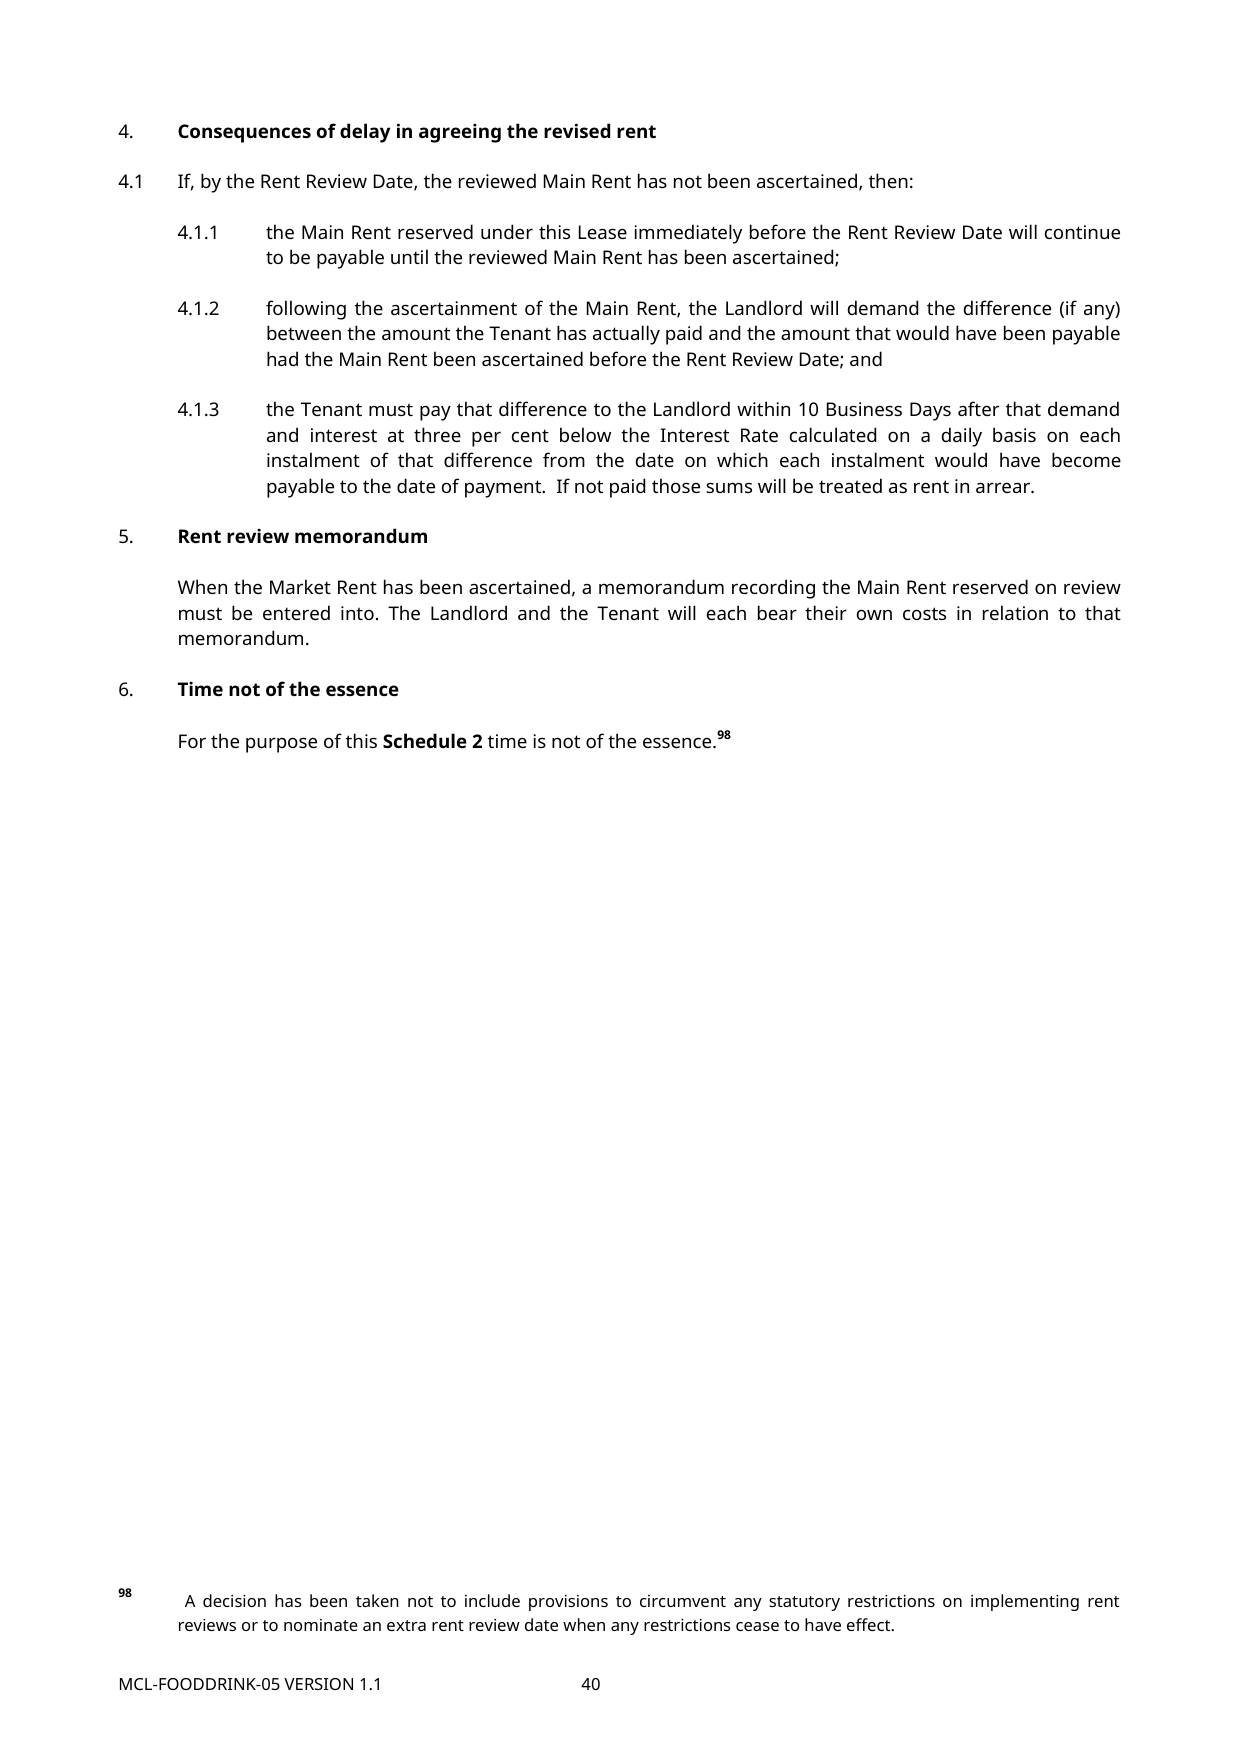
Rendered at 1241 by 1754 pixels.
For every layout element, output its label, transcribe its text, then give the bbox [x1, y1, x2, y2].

text Consequences of delay in agreeing the revised rent [118, 118, 1122, 144]
text the Tenant must pay that difference to the Landlord within 10 Business Days after that demand and interest at three per cent below the Interest Rate calculated on a daily basis on each instalment of that difference from the date on which each instalment would have become payable to the date of payment. If not paid those sums will be treated as rent in arrear. [177, 397, 1122, 499]
text For the purpose of this Schedule 2 time is not of the essence. [177, 726, 1122, 755]
text following the ascertainment of the Main Rent, the Landlord will demand the difference (if any) between the amount the Tenant has actually paid and the amount that would have been payable had the Main Rent been ascertained before the Rent Review Date; and [177, 295, 1122, 372]
text the Main Rent reserved under this Lease immediately before the Rent Review Date will continue to be payable until the reviewed Main Rent has been ascertained; [177, 219, 1122, 270]
text If, by the Rent Review Date, the reviewed Main Rent has not been ascertained, then: [118, 169, 1122, 194]
text Time not of the essence [118, 676, 1122, 701]
text When the Market Rent has been ascertained, a memorandum recording the Main Rent reserved on review must be entered into. The Landlord and the Tenant will each bear their own costs in relation to that memorandum. [177, 574, 1122, 651]
text Rent review memorandum [118, 524, 1122, 549]
